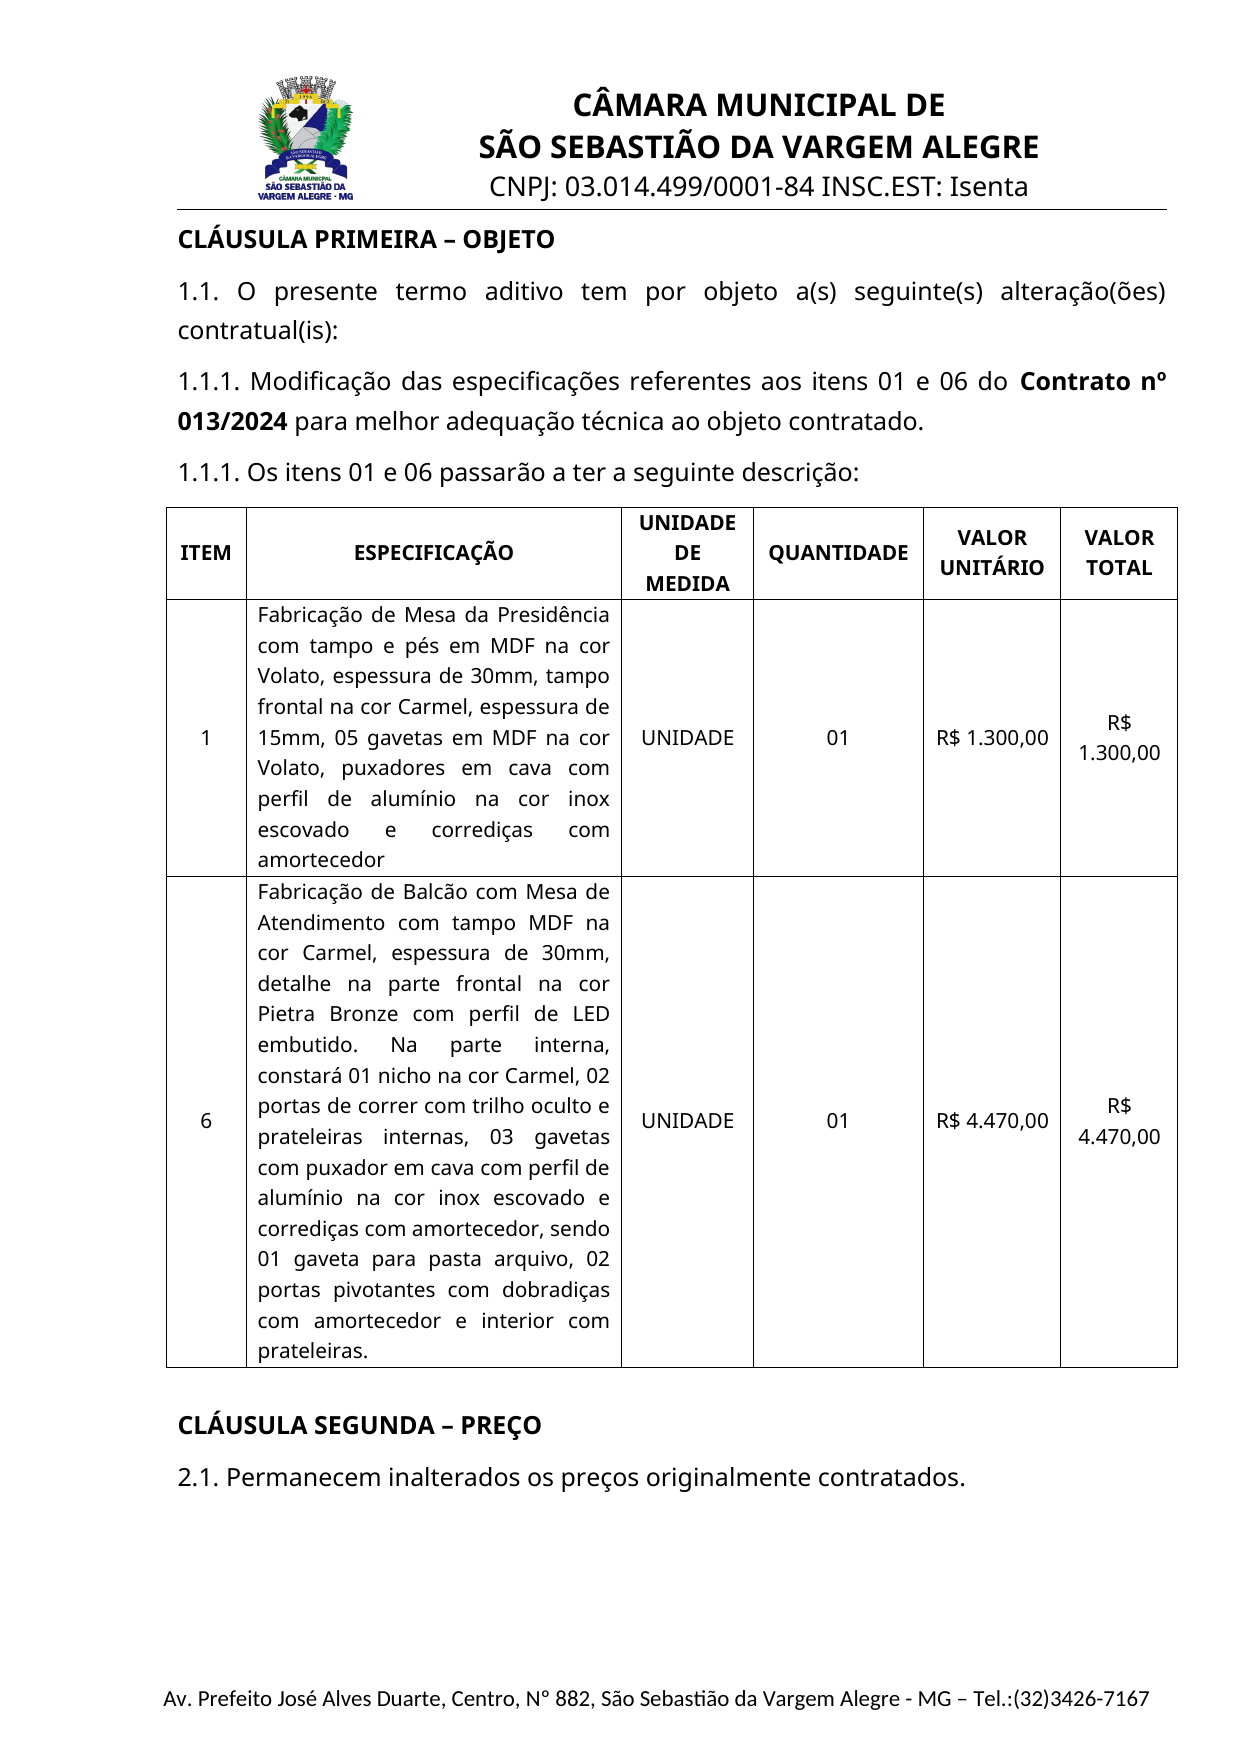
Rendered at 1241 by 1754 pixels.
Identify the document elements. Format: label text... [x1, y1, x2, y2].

list 1.1.1. Os itens 01 e 06 passarão a ter a seguinte descrição: [177, 455, 1167, 489]
list 2.1. Permanecem inalterados os preços originalmente contratados. [177, 1459, 1167, 1494]
table_cell Fabricação de Balcão com Mesa de Atendimento com tampo MDF na cor Carmel, espessura de 30mm, detalhe na parte frontal na cor Pietra Bronze com perfil de LED embutido. Na parte interna, constará 01 nicho na cor Carmel, 02 portas de correr com trilho oculto e prateleiras internas, 03 gavetas com puxador em cava com perfil de alumínio na cor inox escovado e corrediças com amortecedor, sendo 01 gaveta para pasta arquivo, 02 portas pivotantes com dobradiças com amortecedor e interior com prateleiras. [247, 877, 621, 1367]
list 1.1. O presente termo aditivo tem por objeto a(s) seguinte(s) alteração(ões) contratual(is): [177, 273, 1167, 346]
table_header VALOR TOTAL [1061, 508, 1177, 599]
table_header VALOR UNITÁRIO [924, 508, 1060, 599]
table_header QUANTIDADE [754, 508, 923, 599]
table_cell R$ 1.300,00 [924, 600, 1060, 876]
table_cell R$ 4.470,00 [1061, 877, 1177, 1367]
table_cell Fabricação de Mesa da Presidência com tampo e pés em MDF na cor Volato, espessura de 30mm, tampo frontal na cor Carmel, espessura de 15mm, 05 gavetas em MDF na cor Volato, puxadores em cava com perfil de alumínio na cor inox escovado e corrediças com amortecedor [247, 600, 621, 876]
table_cell 01 [754, 600, 923, 876]
table_cell R$ 4.470,00 [924, 877, 1060, 1367]
table_header UNIDADE DE MEDIDA [622, 508, 753, 599]
list CLÁUSULA PRIMEIRA – OBJETO [177, 222, 1167, 256]
list 1.1.1. Modificação das especificações referentes aos itens 01 e 06 do Contrato nº 013/2024 para melhor adequação técnica ao objeto contratado. [177, 364, 1167, 437]
table_header ITEM [167, 508, 246, 599]
table_cell UNIDADE [622, 877, 753, 1367]
table_cell R$ 1.300,00 [1061, 600, 1177, 876]
list CLÁUSULA SEGUNDA – PREÇO [177, 1408, 1167, 1442]
picture [254, 73, 358, 207]
table_header ESPECIFICAÇÃO [247, 508, 621, 599]
table_cell UNIDADE [622, 600, 753, 876]
table_cell 1 [167, 600, 246, 876]
table_cell 01 [754, 877, 923, 1367]
table_cell 6 [167, 877, 246, 1367]
